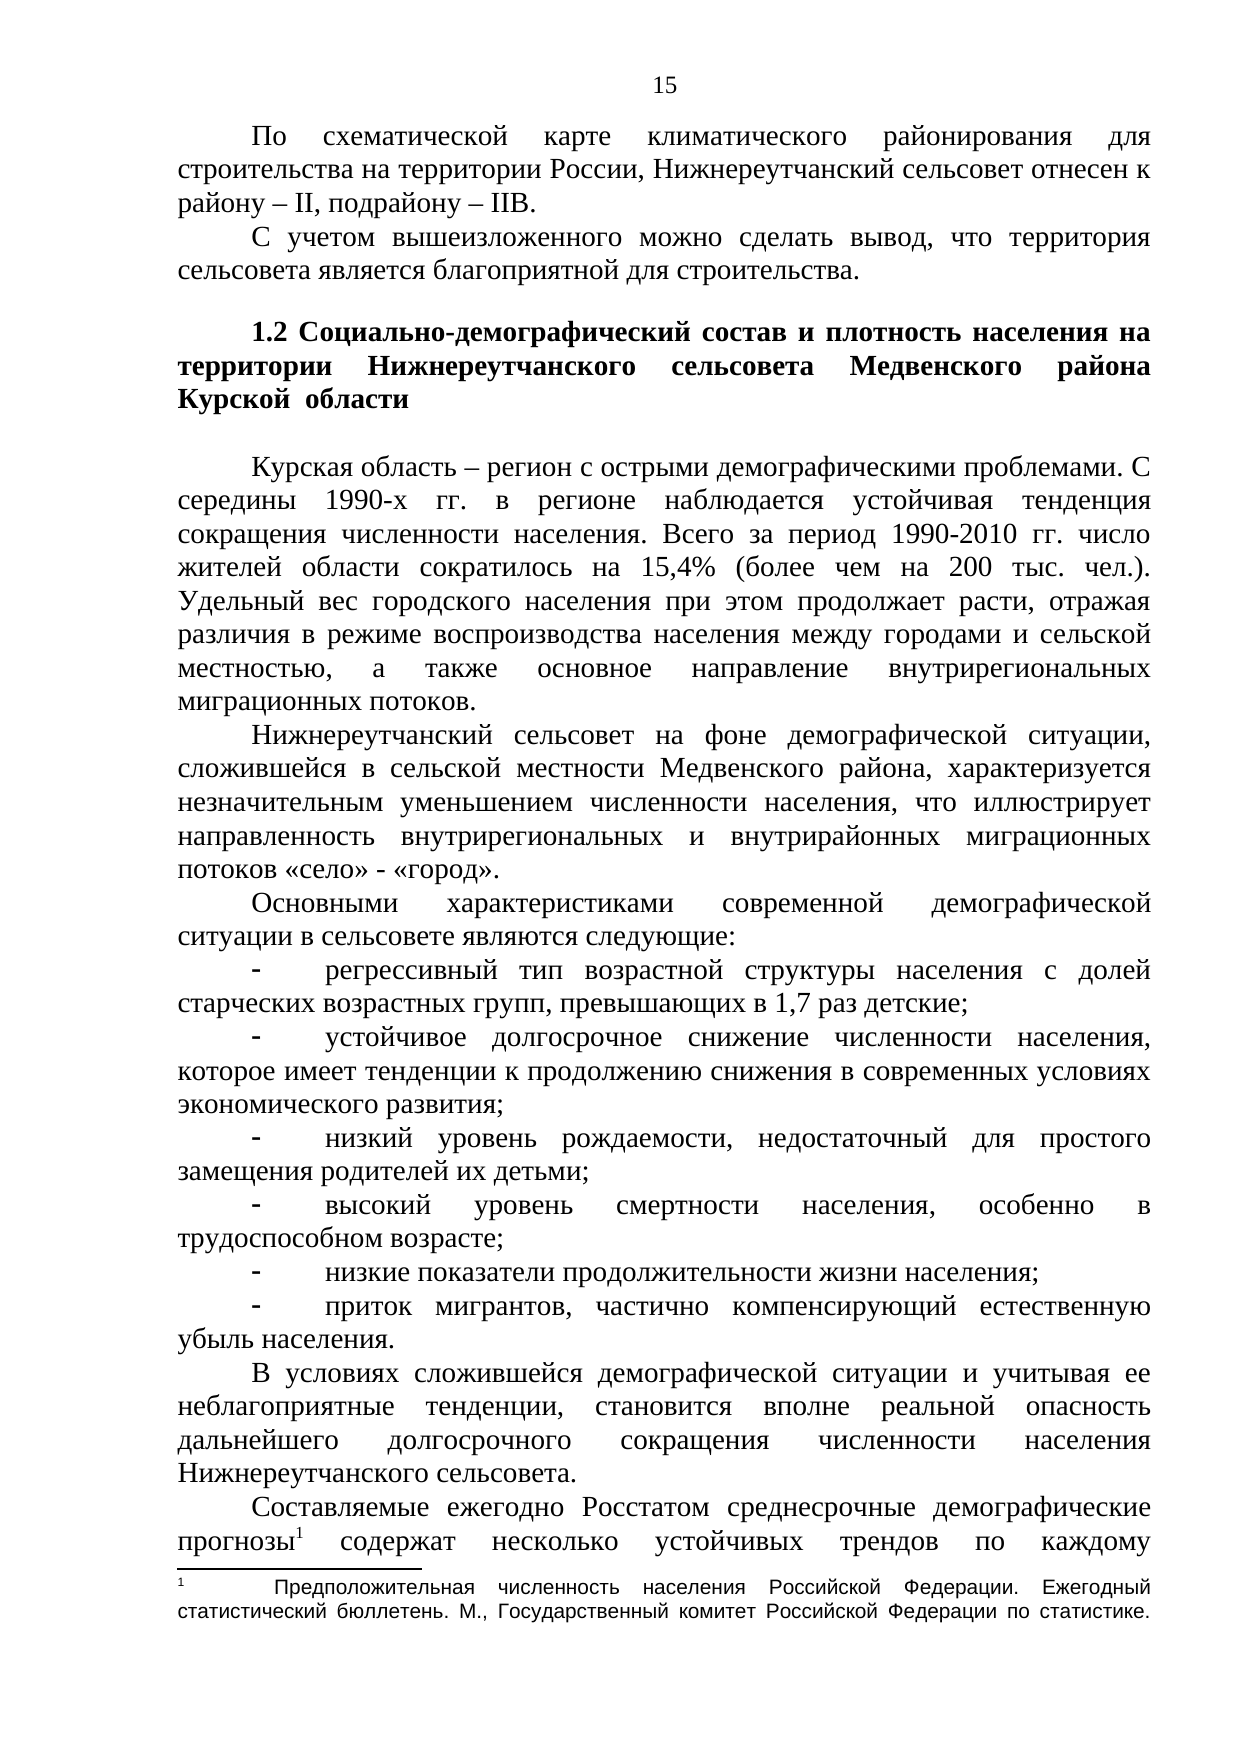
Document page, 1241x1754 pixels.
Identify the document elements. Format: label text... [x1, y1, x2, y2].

text Нижнереутчанский сельсовет на фоне демографической ситуации, сложившейся в сельской местности Медвенского района, характеризуется незначительным уменьшением численности населения, что иллюстрирует направленность внутрирегиональных и внутрирайонных миграционных потоков «село» - «город». [177, 717, 1152, 885]
text С учетом вышеизложенного можно сделать вывод, что территория сельсовета является благоприятной для строительства. [177, 219, 1152, 286]
text В условиях сложившейся демографической ситуации и учитывая ее неблагоприятные тенденции, становится вполне реальной опасность дальнейшего долгосрочного сокращения численности населения Нижнереутчанского сельсовета. [177, 1355, 1152, 1489]
list низкий уровень рождаемости, недостаточный для простого замещения родителей их детьми; [177, 1120, 1152, 1187]
text 1.2 Социально-демографический состав и плотность населения на территории Нижнереутчанского сельсовета Медвенского района Курской области [177, 314, 1152, 415]
list регрессивный тип возрастной структуры населения с долей старческих возрастных групп, превышающих в 1,7 раз детские; [177, 952, 1152, 1019]
text Основными характеристиками современной демографической ситуации в сельсовете являются следующие: [177, 885, 1152, 952]
list По схематической карте климатического районирования для строительства на территории России, Нижнереутчанский сельсовет отнесен к району – II, подрайону – IIВ. [177, 118, 1152, 219]
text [177, 1489, 1152, 1556]
text Курская область – регион с острыми демографическими проблемами. С середины 1990-х гг. в регионе наблюдается устойчивая тенденция сокращения численности населения. Всего за период 1990-2010 гг. число жителей области сократилось на 15,4% (более чем на 200 тыс. чел.). Удельный вес городского населения при этом продолжает расти, отражая различия в режиме воспроизводства населения между городами и сельской местностью, а также основное направление внутрирегиональных миграционных потоков. [177, 449, 1152, 717]
list приток мигрантов, частично компенсирующий естественную убыль населения. [177, 1288, 1152, 1355]
list высокий уровень смертности населения, особенно в трудоспособном возрасте; [177, 1187, 1152, 1254]
list низкие показатели продолжительности жизни населения; [177, 1254, 1152, 1288]
list устойчивое долгосрочное снижение численности населения, которое имеет тенденции к продолжению снижения в современных условиях экономического развития; [177, 1019, 1152, 1120]
